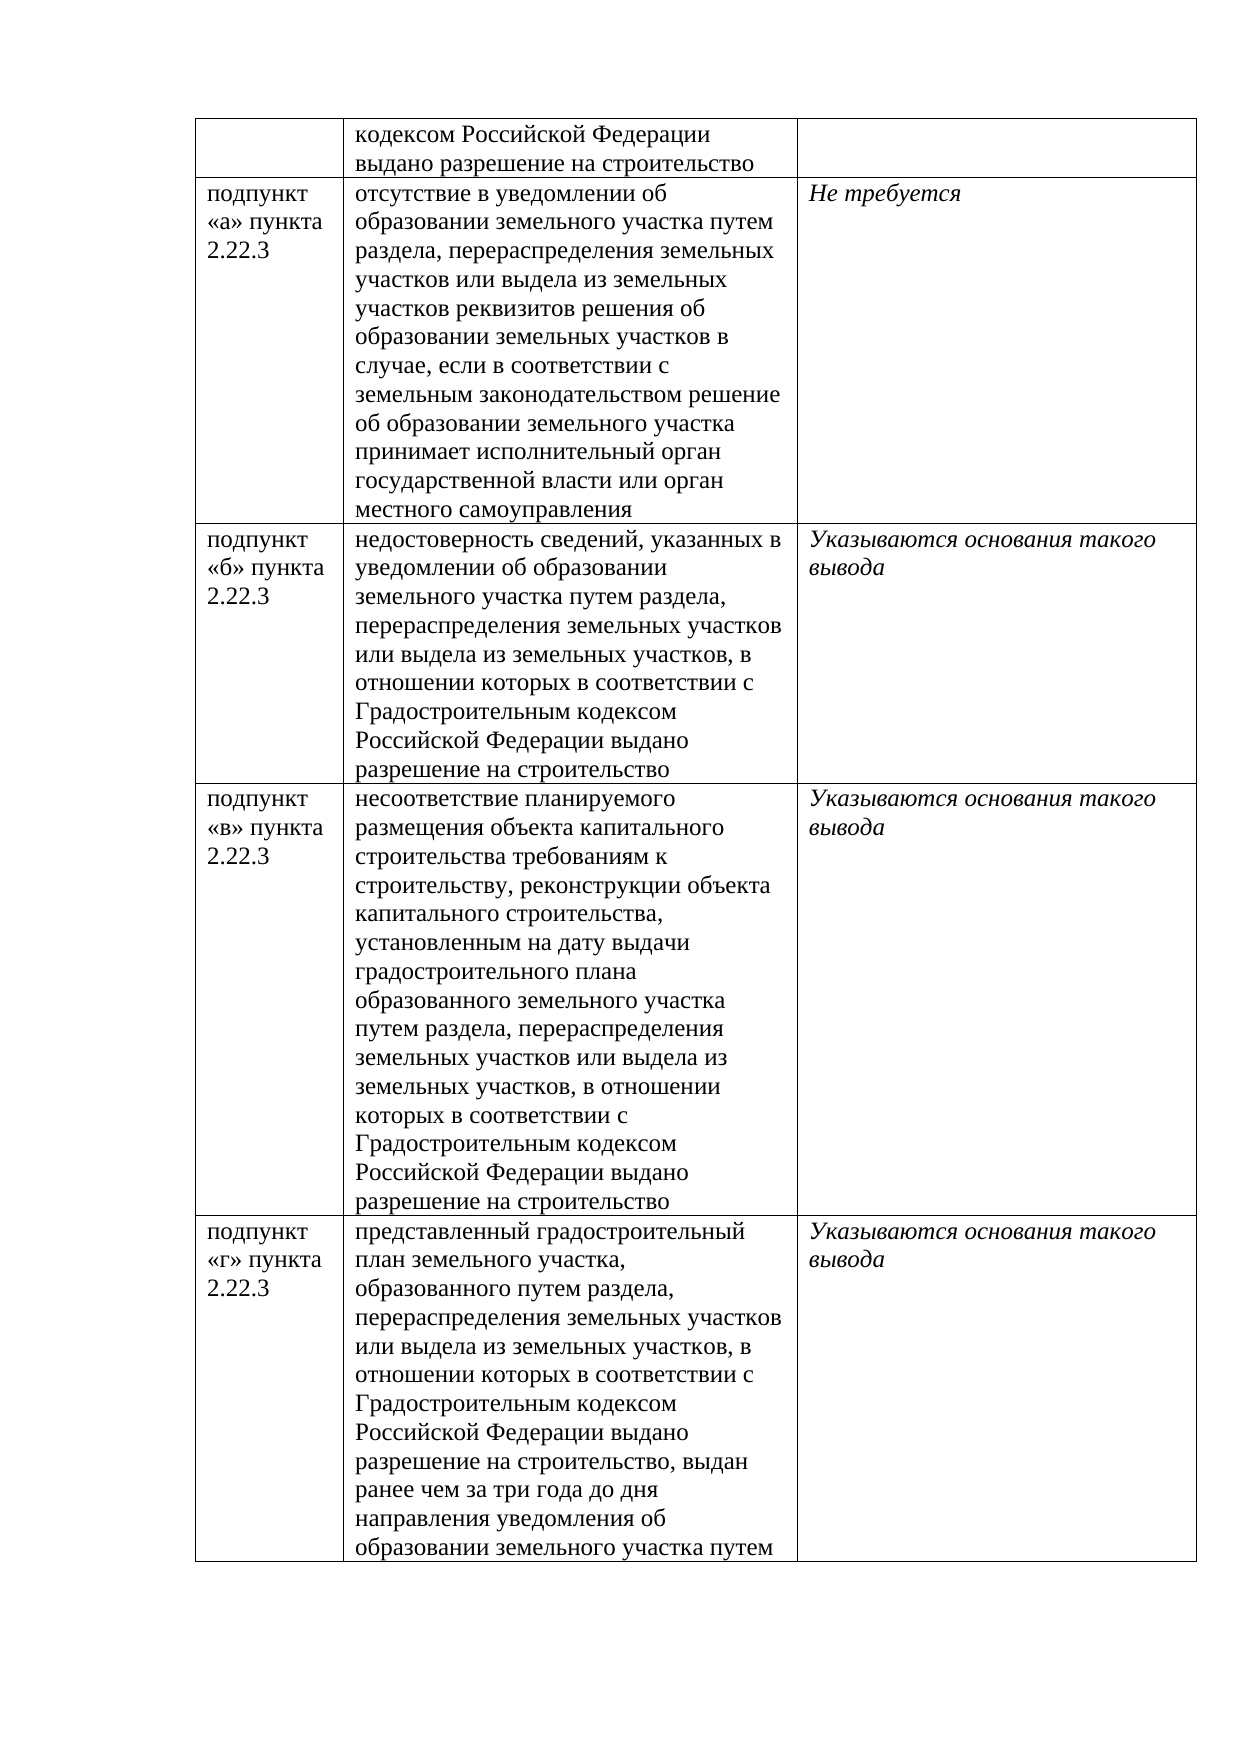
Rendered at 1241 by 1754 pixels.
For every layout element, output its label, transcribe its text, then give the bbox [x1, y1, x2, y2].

table_cell подпункт «в» пункта 2.22.3 [196, 784, 343, 1215]
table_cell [798, 1216, 1196, 1561]
table_cell Указываются основания такого вывода [798, 784, 1196, 1215]
table_cell подпункт «а» пункта 2.22.3 [196, 178, 343, 523]
table_cell Не требуется [798, 178, 1196, 523]
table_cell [344, 119, 797, 177]
table_cell Указываются основания такого вывода [798, 524, 1196, 782]
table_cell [798, 119, 1196, 177]
table_cell отсутствие в уведомлении об образовании земельного участка путем раздела, перераспределения земельных участков или выдела из земельных участков реквизитов решения об образовании земельных участков в случае, если в соответствии с земельным законодательством решение об образовании земельного участка принимает исполнительный орган государственной власти или орган местного самоуправления [344, 178, 797, 523]
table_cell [344, 1216, 797, 1561]
table_cell недостоверность сведений, указанных в уведомлении об образовании земельного участка путем раздела, перераспределения земельных участков или выдела из земельных участков, в отношении которых в соответствии с Градостроительным кодексом Российской Федерации выдано разрешение на строительство [344, 524, 797, 782]
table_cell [196, 1216, 343, 1561]
table_cell подпункт «б» пункта 2.22.3 [196, 524, 343, 782]
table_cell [196, 119, 343, 177]
table_cell несоответствие планируемого размещения объекта капитального строительства требованиям к строительству, реконструкции объекта капитального строительства, установленным на дату выдачи градостроительного плана образованного земельного участка путем раздела, перераспределения земельных участков или выдела из земельных участков, в отношении которых в соответствии с Градостроительным кодексом Российской Федерации выдано разрешение на строительство [344, 784, 797, 1215]
